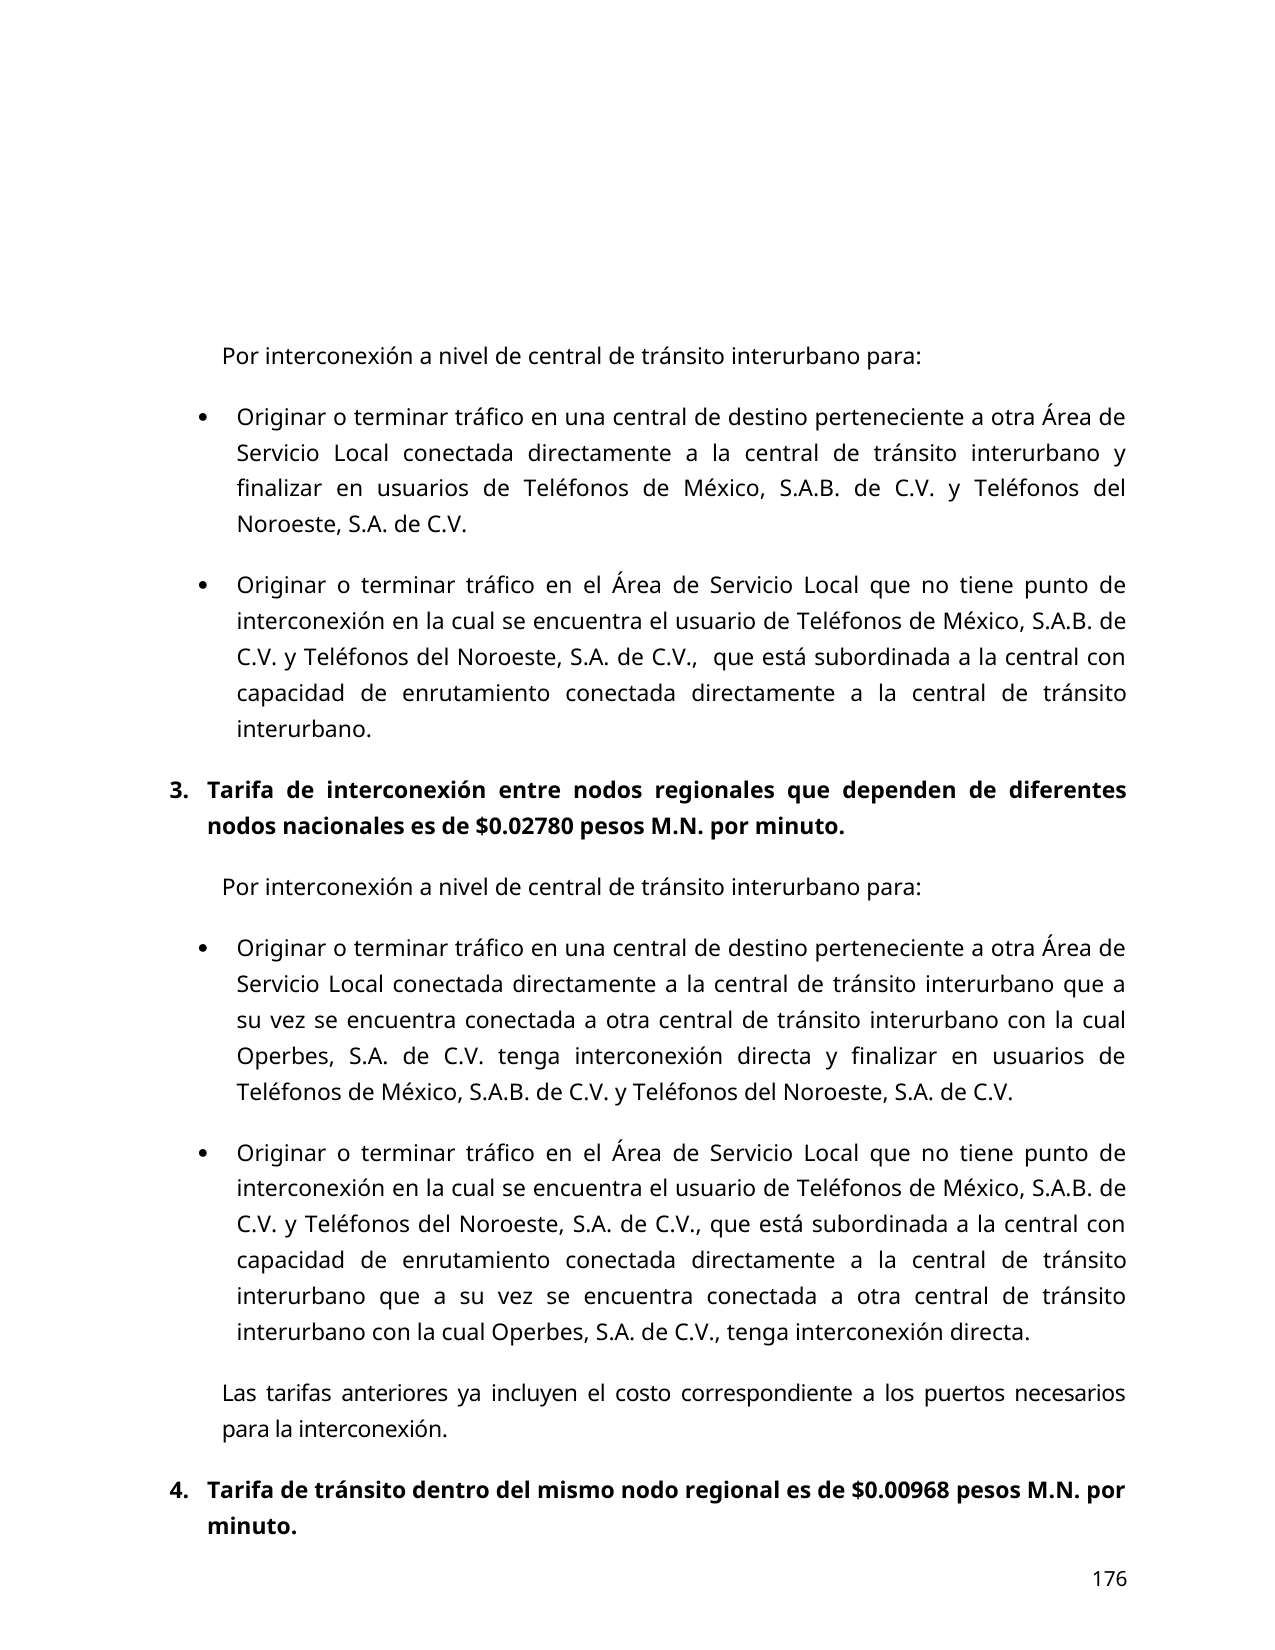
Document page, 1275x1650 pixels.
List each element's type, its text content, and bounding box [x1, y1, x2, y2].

list Originar o terminar tráfico en una central de destino perteneciente a otra Área de Servicio Local conectada directamente a la central de tránsito interurbano que a su vez se encuentra conectada a otra central de tránsito interurbano con la cual Operbes, S.A. de C.V. tenga interconexión directa y finalizar en usuarios de Teléfonos de México, S.A.B. de C.V. y Teléfonos del Noroeste, S.A. de C.V. [199, 932, 1127, 1107]
list Por interconexión a nivel de central de tránsito interurbano para: [222, 339, 1127, 371]
text Las tarifas anteriores ya incluyen el costo correspondiente a los puertos necesarios para la interconexión. [222, 1377, 1127, 1444]
list Tarifa de interconexión entre nodos regionales que dependen de diferentes nodos nacionales es de $0.02780 pesos M.N. por minuto. [169, 774, 1127, 841]
list Originar o terminar tráfico en una central de destino perteneciente a otra Área de Servicio Local conectada directamente a la central de tránsito interurbano y finalizar en usuarios de Teléfonos de México, S.A.B. de C.V. y Teléfonos del Noroeste, S.A. de C.V. [199, 401, 1127, 539]
list Originar o terminar tráfico en el Área de Servicio Local que no tiene punto de interconexión en la cual se encuentra el usuario de Teléfonos de México, S.A.B. de C.V. y Teléfonos del Noroeste, S.A. de C.V., que está subordinada a la central con capacidad de enrutamiento conectada directamente a la central de tránsito interurbano. [199, 569, 1127, 744]
list Por interconexión a nivel de central de tránsito interurbano para: [222, 871, 1127, 902]
list Tarifa de tránsito dentro del mismo nodo regional es de $0.00968 pesos M.N. por minuto. [169, 1474, 1127, 1541]
list Originar o terminar tráfico en el Área de Servicio Local que no tiene punto de interconexión en la cual se encuentra el usuario de Teléfonos de México, S.A.B. de C.V. y Teléfonos del Noroeste, S.A. de C.V., que está subordinada a la central con capacidad de enrutamiento conectada directamente a la central de tránsito interurbano que a su vez se encuentra conectada a otra central de tránsito interurbano con la cual Operbes, S.A. de C.V., tenga interconexión directa. [199, 1136, 1127, 1347]
